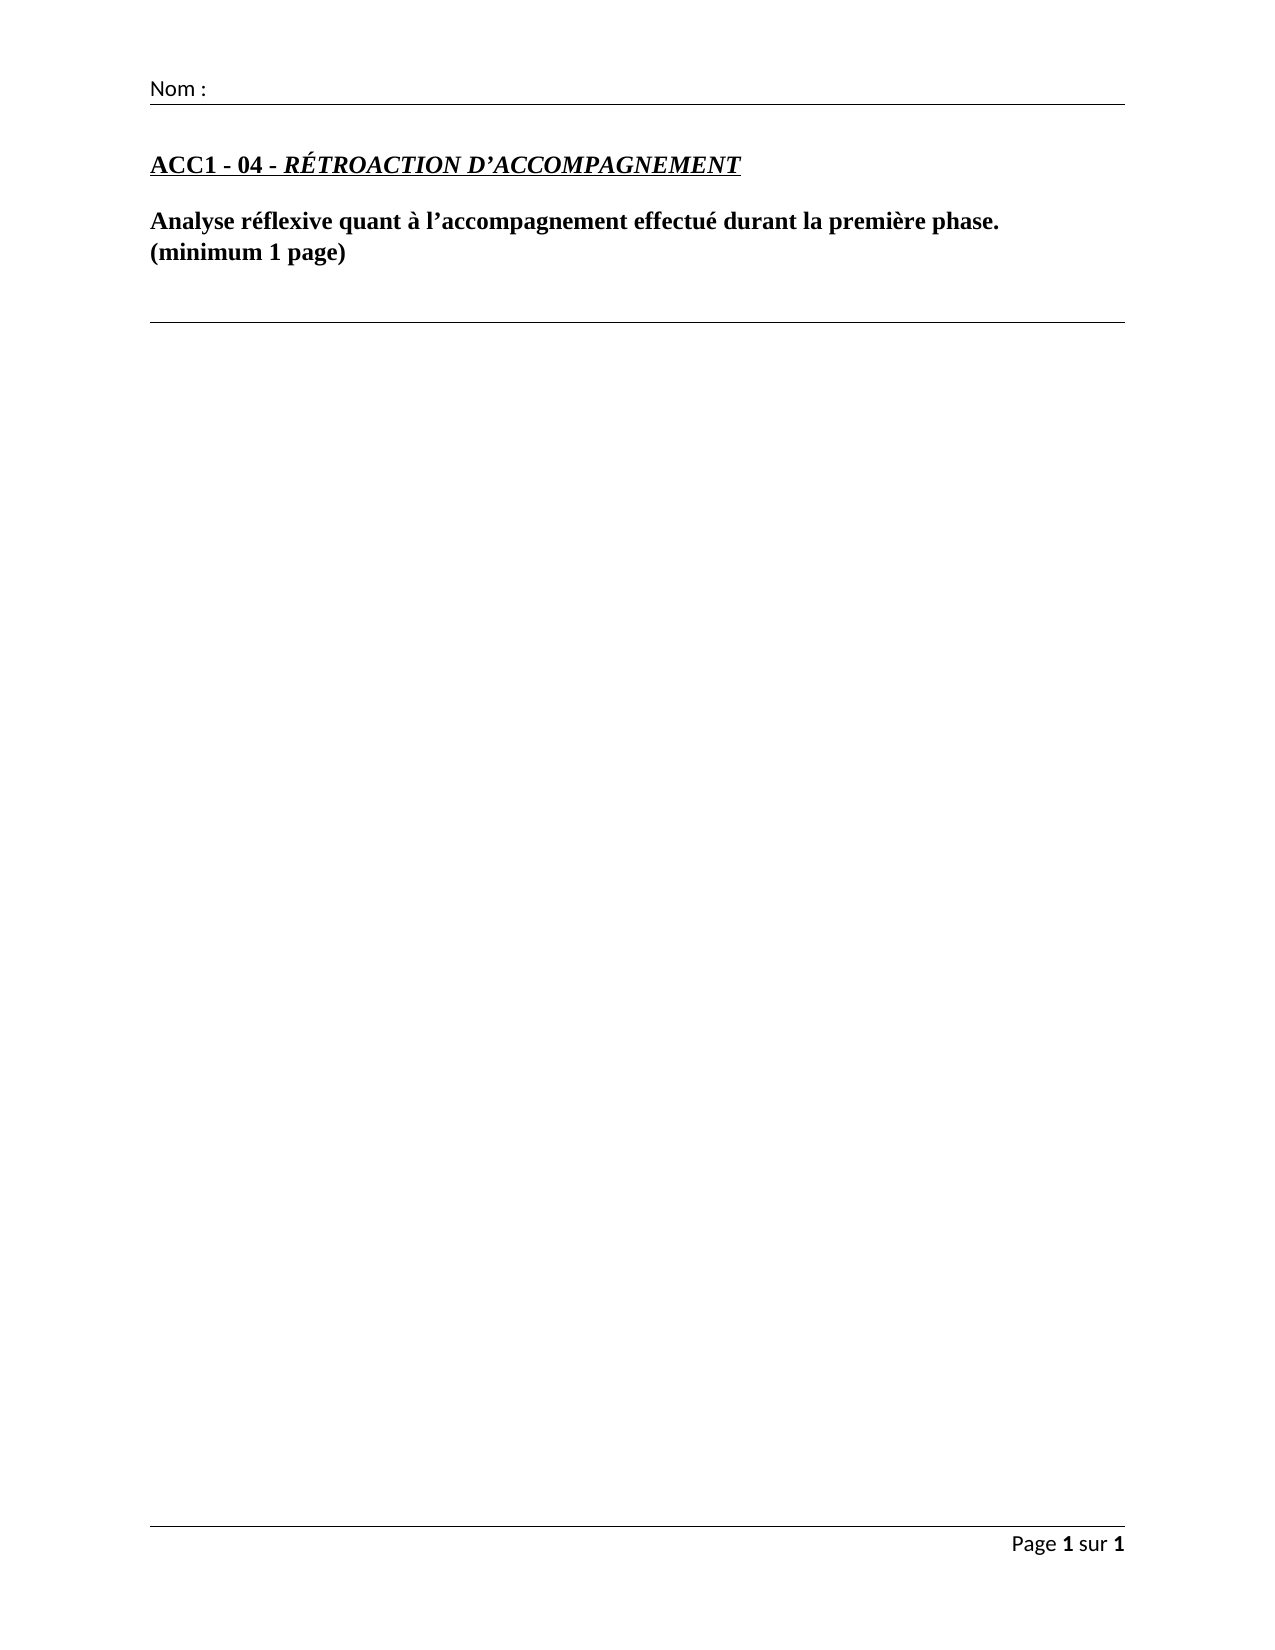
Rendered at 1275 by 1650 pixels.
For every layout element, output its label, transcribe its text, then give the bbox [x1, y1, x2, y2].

text ACC1 - 04 - RÉTROACTION D’ACCOMPAGNEMENT [150, 150, 1125, 179]
text Analyse réflexive quant à l’accompagnement effectué durant la première phase. (minimum 1 page) [150, 206, 1125, 266]
